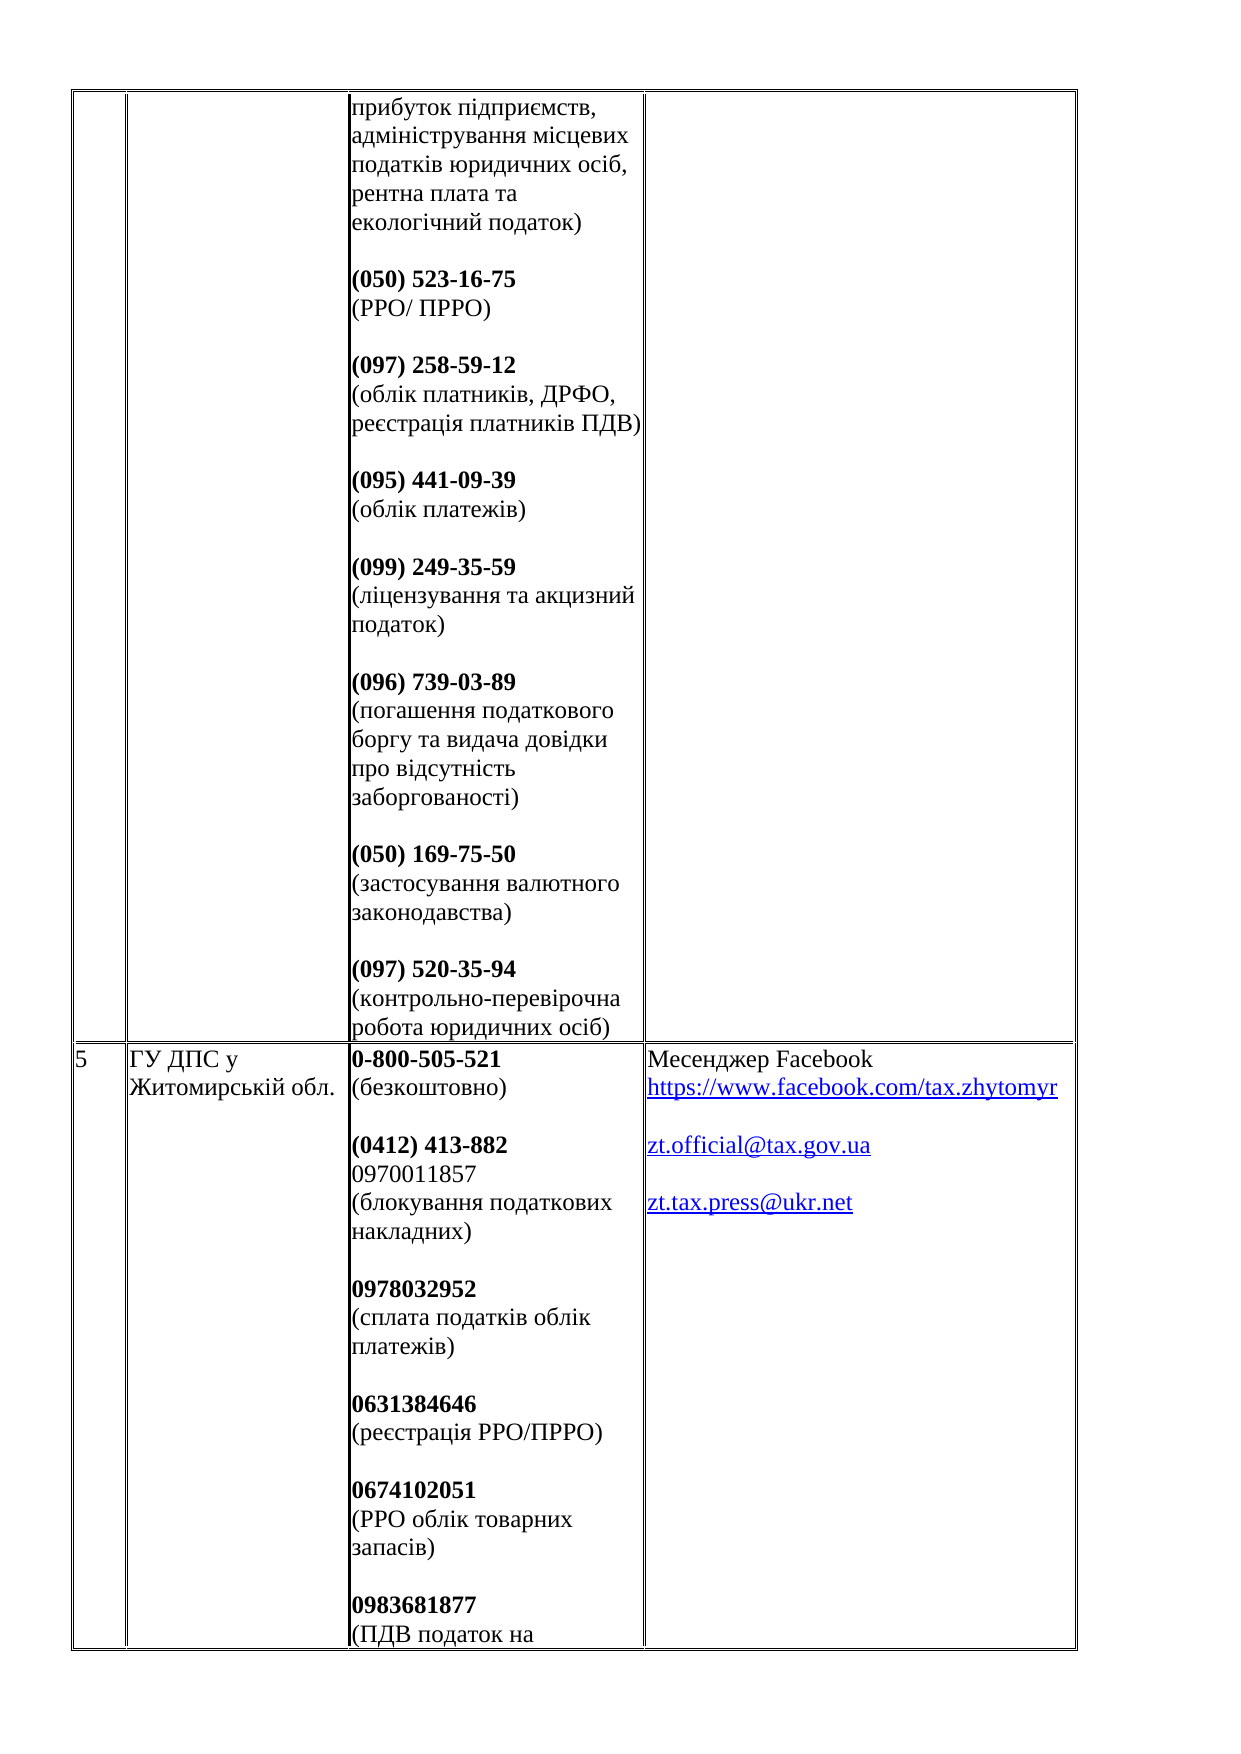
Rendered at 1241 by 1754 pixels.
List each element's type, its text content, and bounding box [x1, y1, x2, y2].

table_cell 5 [72, 1041, 127, 1647]
table_cell 4 [74, 92, 127, 1041]
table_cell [349, 92, 645, 1041]
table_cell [349, 1044, 645, 1647]
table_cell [127, 1044, 349, 1647]
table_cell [645, 92, 1075, 1041]
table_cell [127, 90, 349, 1041]
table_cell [645, 1041, 1076, 1647]
